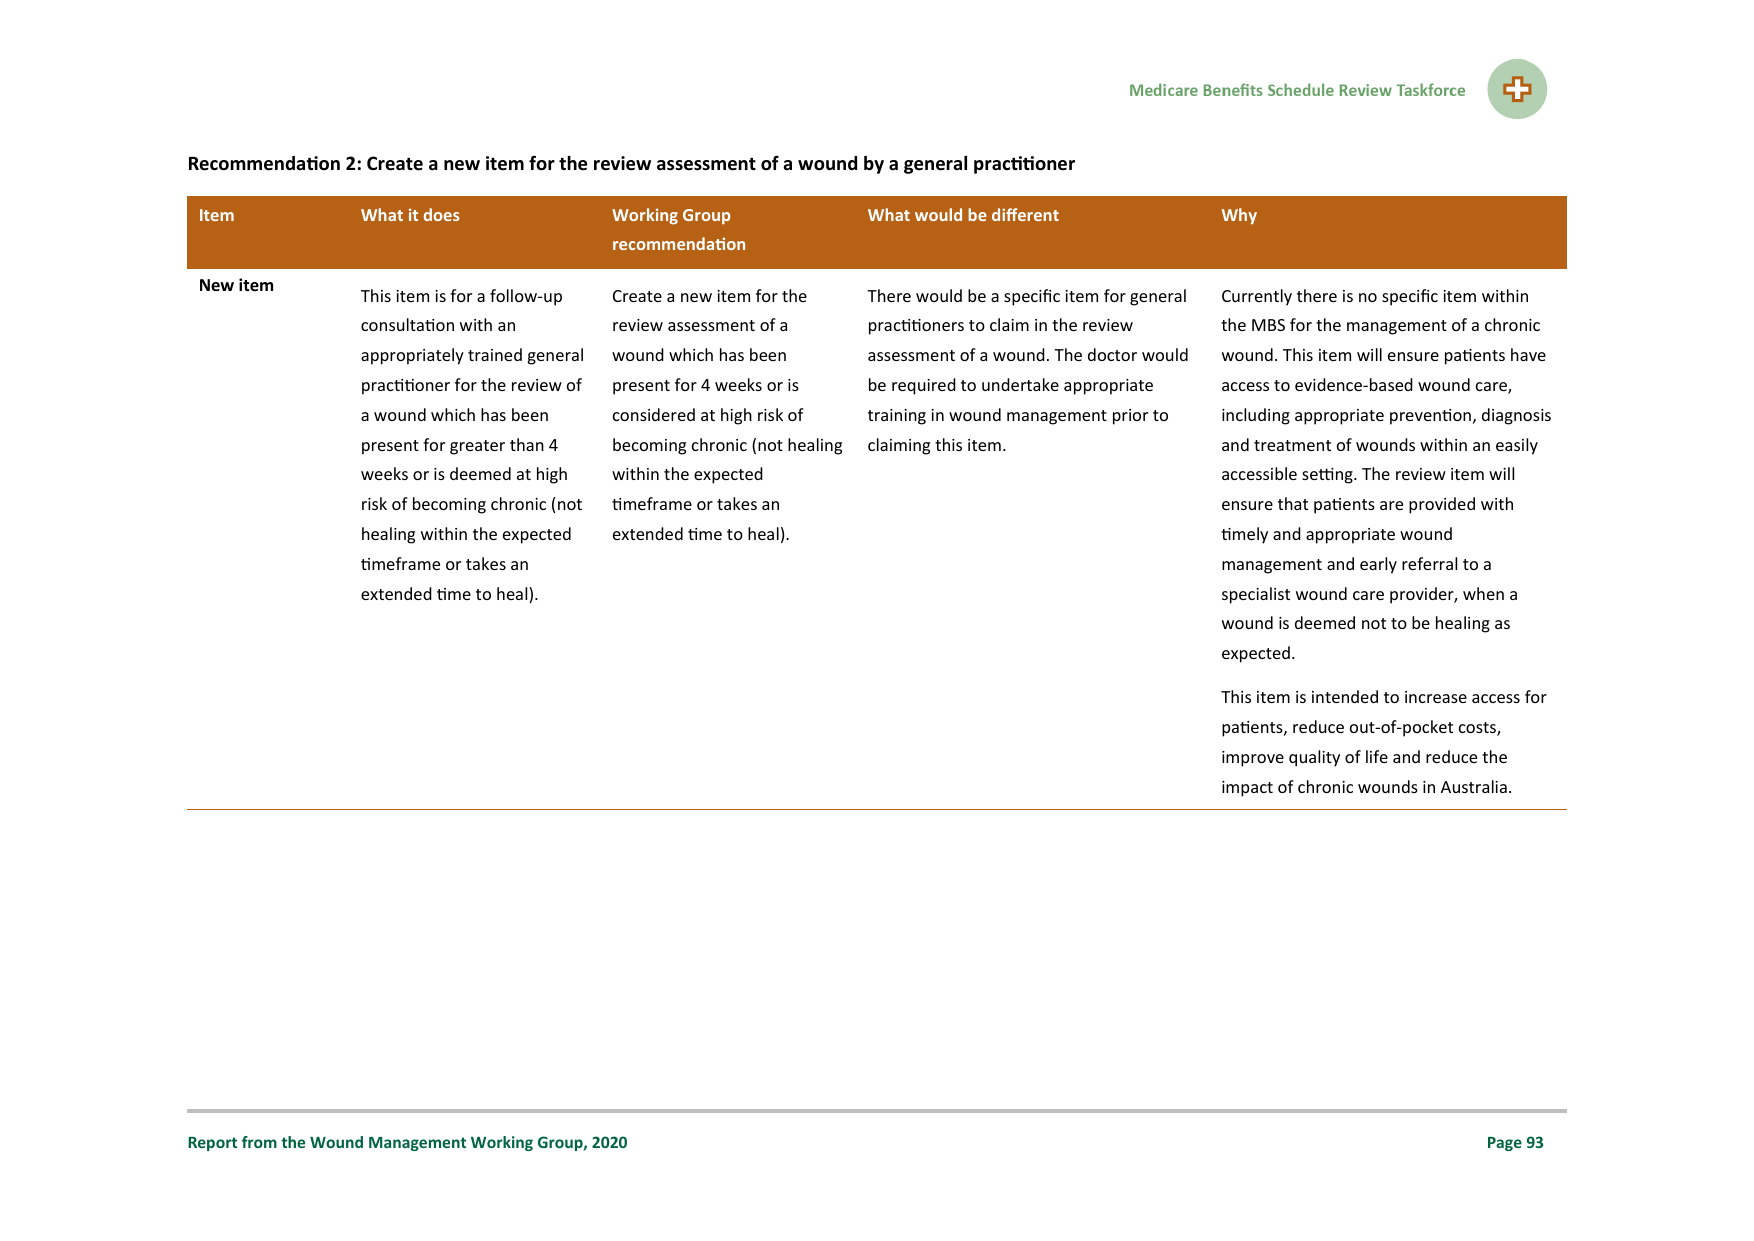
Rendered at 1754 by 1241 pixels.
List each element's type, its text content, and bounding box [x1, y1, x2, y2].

table_cell Create a new item for the review assessment of a wound which has been present for 4 weeks or is considered at high risk of becoming chronic (not healing within the expected timeframe or takes an extended time to heal). [601, 269, 856, 809]
table_cell This item is for a follow-up consultation with an appropriately trained general practitioner for the review of a wound which has been present for greater than 4 weeks or is deemed at high risk of becoming chronic (not healing within the expected timeframe or takes an extended time to heal). [349, 269, 601, 809]
table_cell Currently there is no specific item within the MBS for the management of a chronic wound. This item will ensure patients have access to evidence-based wound care, including appropriate prevention, diagnosis and treatment of wounds within an easily accessible setting. The review item will ensure that patients are provided with timely and appropriate wound management and early referral to a specialist wound care provider, when a wound is deemed not to be healing as expected. This item is intended to increase access for patients, reduce out-of-pocket costs, improve quality of life and reduce the impact of chronic wounds in Australia. [1210, 269, 1567, 809]
table_cell New item [187, 269, 349, 809]
text Recommendation 2: Create a new item for the review assessment of a wound by a general practitioner [187, 150, 1567, 175]
table_header Why [1210, 197, 1567, 268]
table_header Working Group recommendation [601, 197, 856, 268]
table_header What would be different [856, 197, 1210, 268]
table_header What it does [349, 197, 601, 268]
table_cell There would be a specific item for general practitioners to claim in the review assessment of a wound. The doctor would be required to undertake appropriate training in wound management prior to claiming this item. [856, 269, 1210, 809]
table_header Item [187, 197, 349, 268]
picture [485, 0, 1736, 121]
